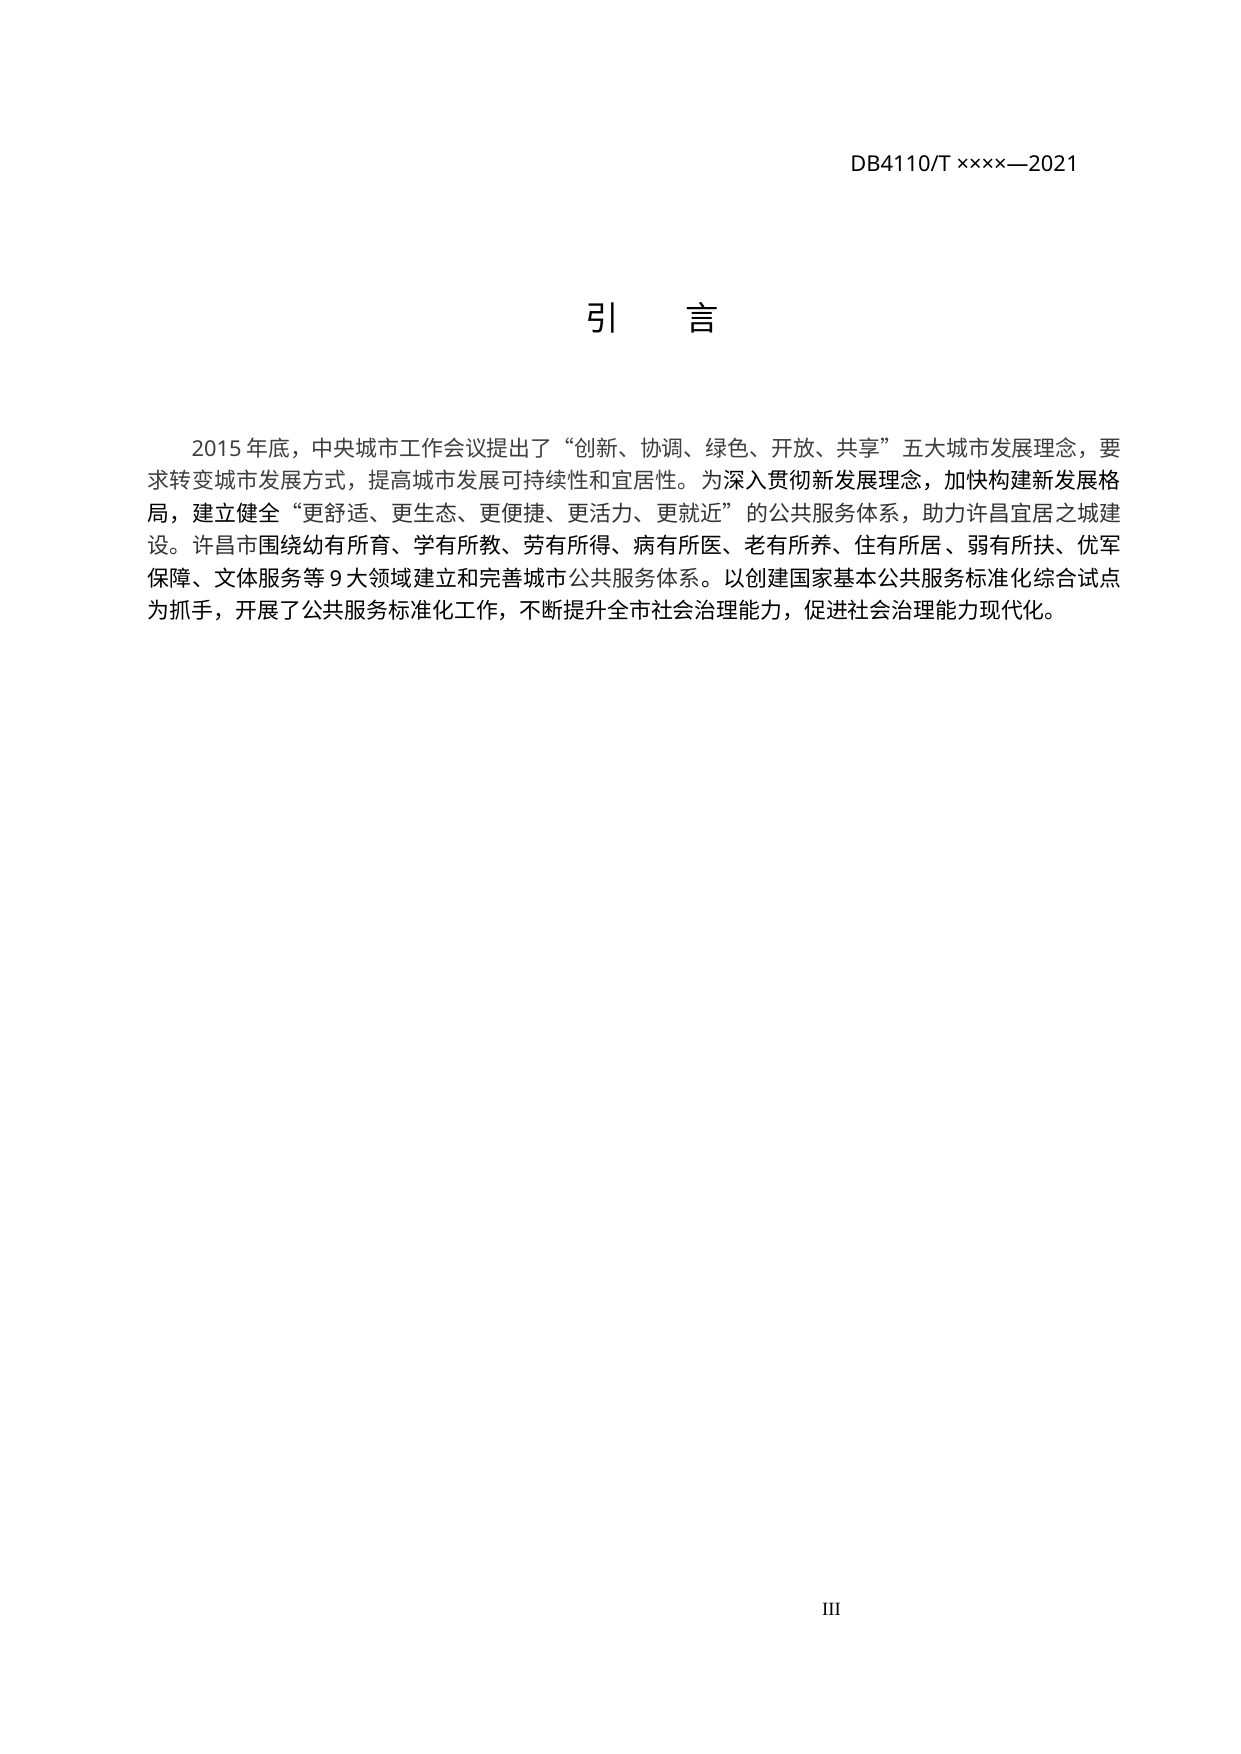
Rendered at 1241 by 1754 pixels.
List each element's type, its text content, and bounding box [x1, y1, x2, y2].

text 2015年底，中央城市工作会议提出了“创新、协调、绿色、开放、共享”五大城市发展理念，要求转变城市发展方式，提高城市发展可持续性和宜居性。为深入贯彻新发展理念，加快构建新发展格局，建立健全“更舒适、更生态、更便捷、更活力、更就近”的公共服务体系，助力许昌宜居之城建设。许昌市围绕幼有所育、学有所教、劳有所得、病有所医、老有所养、住有所居、弱有所扶、优军保障、文体服务等9大领域建立和完善城市公共服务体系。以创建国家基本公共服务标准化综合试点为抓手，开展了公共服务标准化工作，不断提升全市社会治理能力，促进社会治理能力现代化。 [148, 431, 1122, 626]
text 引 言 [148, 283, 1122, 348]
